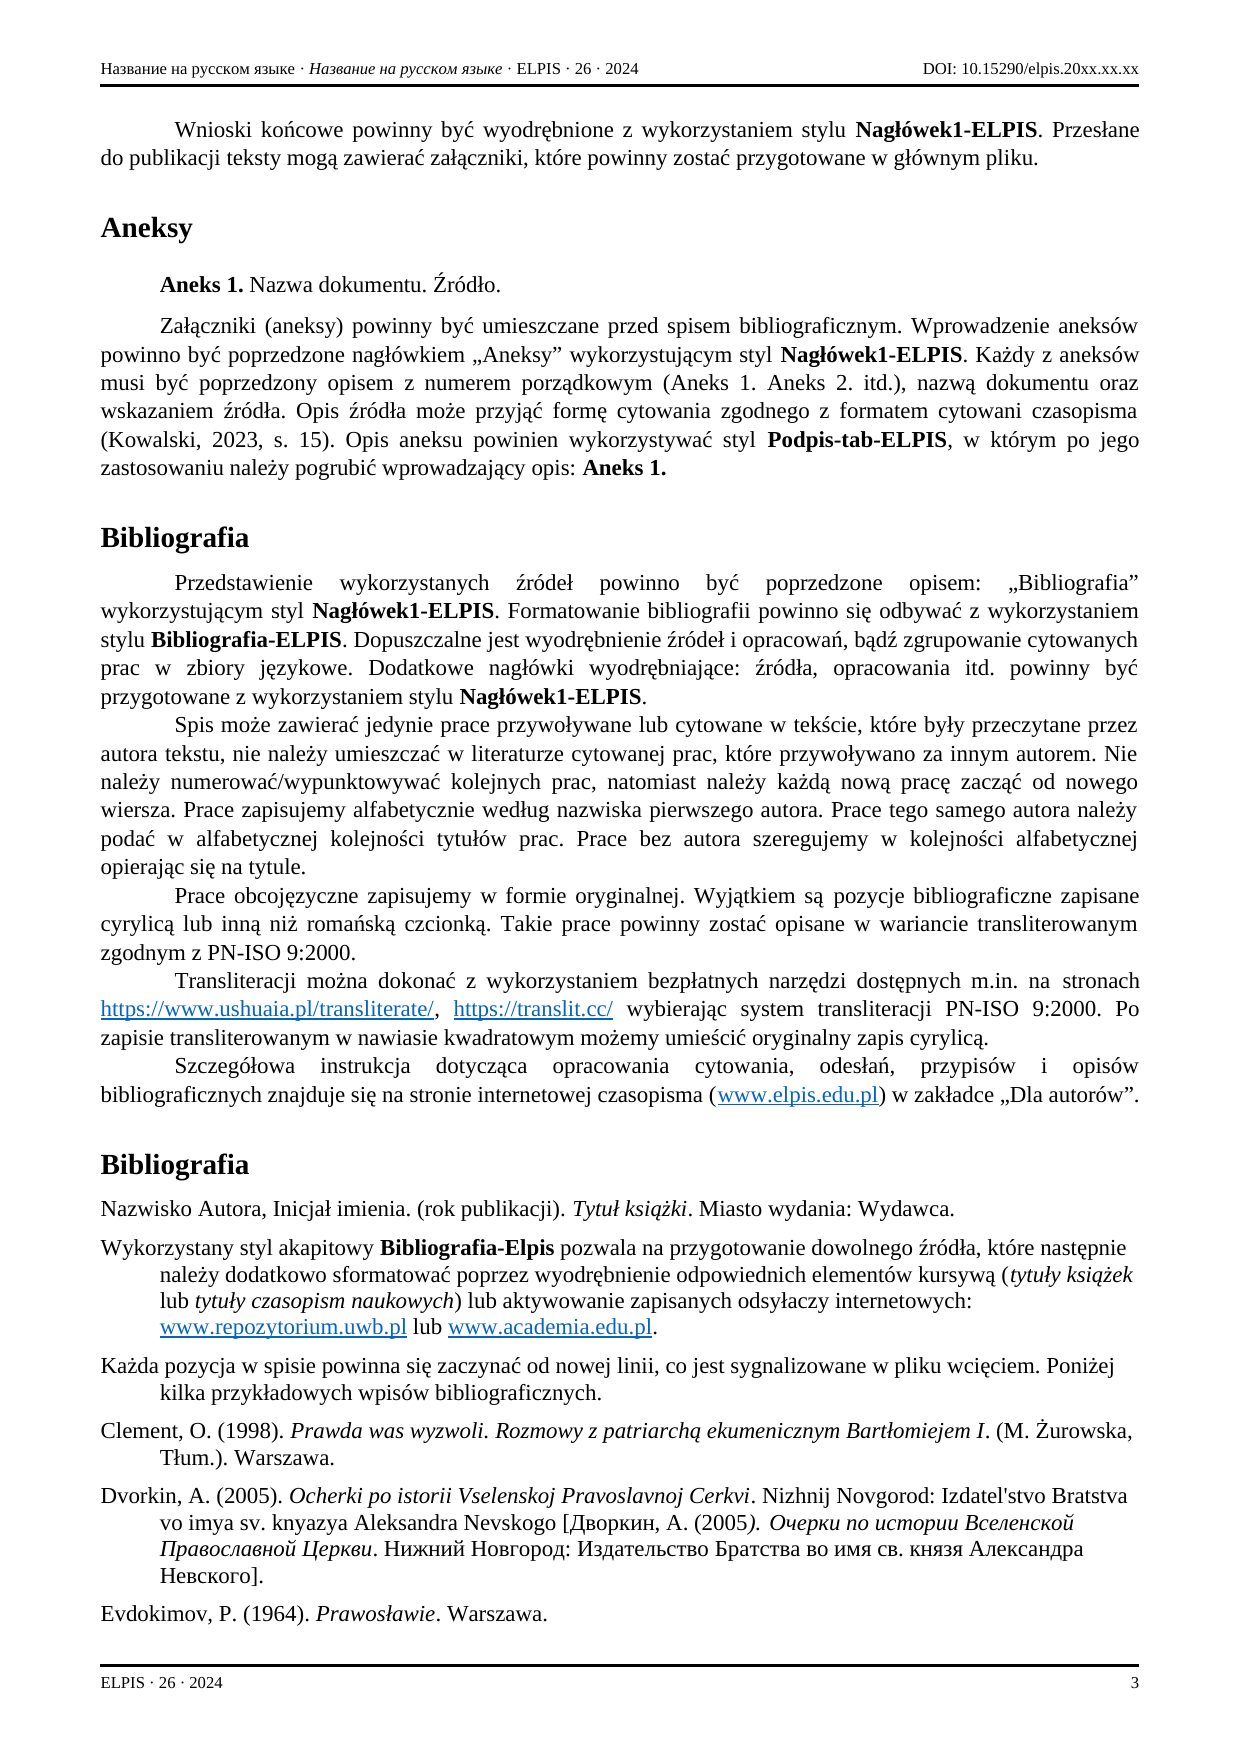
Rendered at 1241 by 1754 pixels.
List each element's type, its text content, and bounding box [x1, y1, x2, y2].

text Załączniki (aneksy) powinny być umieszczane przed spisem bibliograficznym. Wprowadzenie aneksów powinno być poprzedzone nagłówkiem „Aneksy” wykorzystującym styl Nagłówek1-ELPIS. Każdy z aneksów musi być poprzedzony opisem z numerem porządkowym (Aneks 1. Aneks 2. itd.), nazwą dokumentu oraz wskazaniem źródła. Opis źródła może przyjąć formę cytowania zgodnego z formatem cytowani czasopisma (Kowalski, 2023, s. 15). Opis aneksu powinien wykorzystywać styl Podpis-tab-ELPIS, w którym po jego zastosowaniu należy pogrubić wprowadzający opis: Aneks 1. [100, 312, 1140, 481]
text Wnioski końcowe powinny być wyodrębnione z wykorzystaniem stylu Nagłówek1-ELPIS. Przesłane do publikacji teksty mogą zawierać załączniki, które powinny zostać przygotowane w głównym pliku. [100, 116, 1140, 171]
text Wykorzystany styl akapitowy Bibliografia-Elpis pozwala na przygotowanie dowolnego źródła, które następnie należy dodatkowo sformatować poprzez wyodrębnienie odpowiednich elementów kursywą (tytuły książek lub tytuły czasopism naukowych) lub aktywowanie zapisanych odsyłaczy internetowych: www.repozytorium.uwb.pl lub www.academia.edu.pl. [100, 1234, 1140, 1340]
text Spis może zawierać jedynie prace przywoływane lub cytowane w tekście, które były przeczytane przez autora tekstu, nie należy umieszczać w literaturze cytowanej prac, które przywoływano za innym autorem. Nie należy numerować/wypunktowywać kolejnych prac, natomiast należy każdą nową pracę zacząć od nowego wiersza. Prace zapisujemy alfabetycznie według nazwiska pierwszego autora. Prace tego samego autora należy podać w alfabetycznej kolejności tytułów prac. Prace bez autora szeregujemy w kolejności alfabetycznej opierając się na tytule. [100, 711, 1140, 880]
text Prace obcojęzyczne zapisujemy w formie oryginalnej. Wyjątkiem są pozycje bibliograficzne zapisane cyrylicą lub inną niż romańską czcionką. Takie prace powinny zostać opisane w wariancie transliterowanym zgodnym z PN-ISO 9:2000. [100, 882, 1140, 910]
text Evdokimov, P. (1964). Prawosławie. Warszawa. [100, 1601, 1140, 1627]
text Nazwisko Autora, Inicjał imienia. (rok publikacji). Tytuł książki. Miasto wydania: Wydawca. [100, 1195, 1140, 1222]
text Prace obcojęzyczne zapisujemy w formie oryginalnej. Wyjątkiem są pozycje bibliograficzne zapisane cyrylicą lub inną niż romańską czcionką. Takie prace powinny zostać opisane w wariancie transliterowanym zgodnym z PN-ISO 9:2000. [100, 937, 1140, 965]
text Każda pozycja w spisie powinna się zaczynać od nowej linii, co jest sygnalizowane w pliku wcięciem. Poniżej kilka przykładowych wpisów bibliograficznych. [100, 1352, 1140, 1405]
text Szczegółowa instrukcja dotycząca opracowania cytowania, odesłań, przypisów i opisów bibliograficznych znajduje się na stronie internetowej czasopisma (www.elpis.edu.pl) w zakładce „Dla autorów”. [100, 1052, 1140, 1107]
subtitle Bibliografia [100, 1147, 1140, 1180]
text Clement, O. (1998). Prawda was wyzwoli. Rozmowy z patriarchą ekumenicznym Bartłomiejem I. (M. Żurowska, Tłum.). Warszawa. [100, 1417, 1140, 1470]
subtitle Bibliografia [100, 520, 1140, 554]
text Transliteracji można dokonać z wykorzystaniem bezpłatnych narzędzi dostępnych m.in. na stronach https://www.ushuaia.pl/transliterate/, https://translit.cc/ wybierając system transliteracji PN-ISO 9:2000. Po zapisie transliterowanym w nawiasie kwadratowym możemy umieścić oryginalny zapis cyrylicą. [100, 967, 1140, 1050]
subtitle Aneksy [100, 210, 1140, 244]
text Dvorkin, A. (2005). Ocherki po istorii Vselenskoj Pravoslavnoj Cerkvi. Nizhnij Novgorod: Izdatel'stvo Bratstva vo imya sv. knyazya Aleksandra Nevskogo [Дворкин, А. (2005). Очерки по истории Вселенской Православной Церкви. Нижний Новгород: Издательство Братства во имя св. князя Александра Невского]. [100, 1483, 1140, 1588]
text Przedstawienie wykorzystanych źródeł powinno być poprzedzone opisem: „Bibliografia” wykorzystującym styl Nagłówek1-ELPIS. Formatowanie bibliografii powinno się odbywać z wykorzystaniem stylu Bibliografia-ELPIS. Dopuszczalne jest wyodrębnienie źródeł i opracowań, bądź zgrupowanie cytowanych prac w zbiory językowe. Dodatkowe nagłówki wyodrębniające: źródła, opracowania itd. powinny być przygotowane z wykorzystaniem stylu Nagłówek1-ELPIS. [100, 569, 1140, 709]
text Aneks 1. Nazwa dokumentu. Źródło. [159, 271, 1081, 298]
